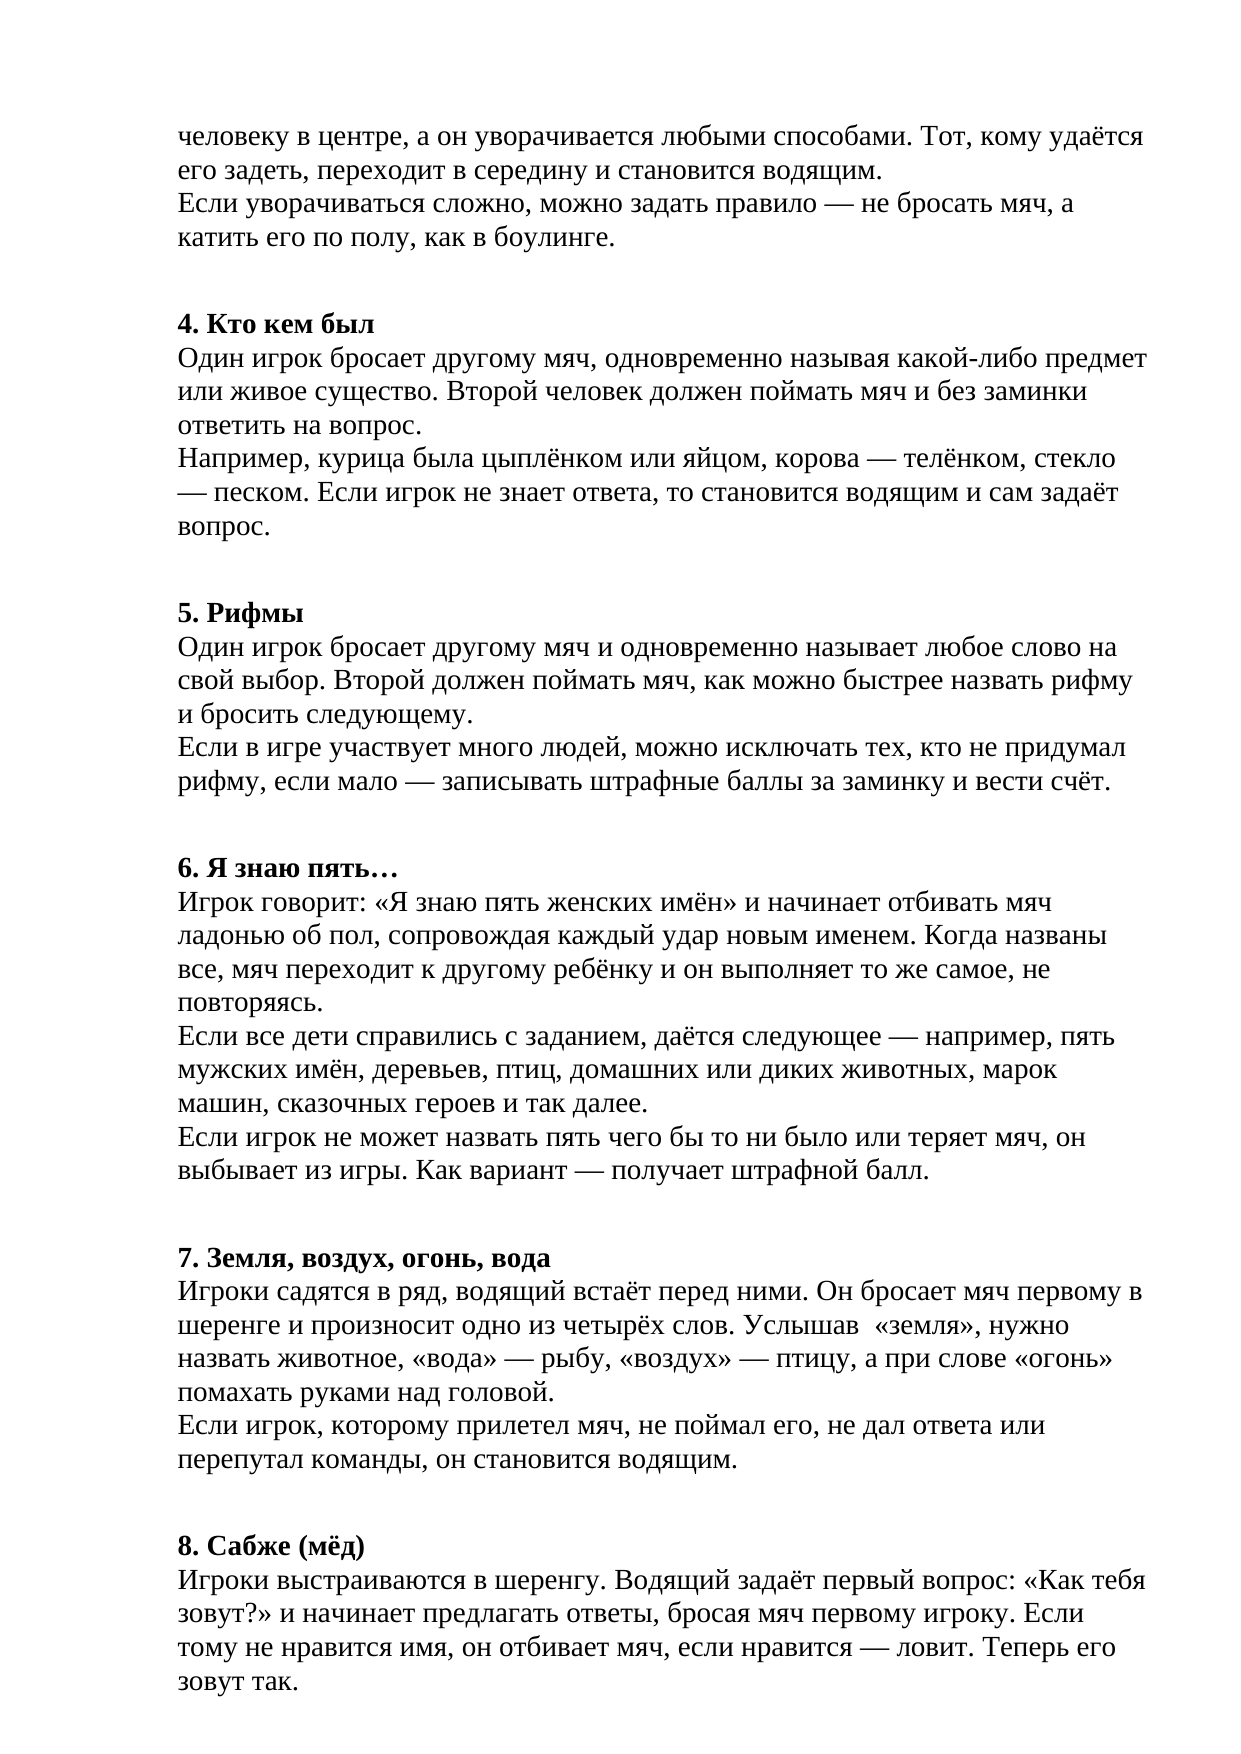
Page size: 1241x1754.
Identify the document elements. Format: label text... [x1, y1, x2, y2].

text 5. Рифмы [177, 579, 1152, 629]
text 6. Я знаю пять… [177, 834, 1152, 884]
text 7. Земля, воздух, огонь, вода [177, 1223, 1152, 1273]
text Игрок говорит: «Я знаю пять женских имён» и начинает отбивать мяч ладонью об пол, сопровождая каждый удар новым именем. Когда названы все, мяч переходит к другому ребёнку и он выполняет то же самое, не повторяясь. [177, 884, 1152, 1018]
text Если все дети справились с заданием, даётся следующее — например, пять мужских имён, деревьев, птиц, домашних или диких животных, марок машин, сказочных героев и так далее. [177, 1018, 1152, 1119]
text 8. Сабже (мёд) [177, 1512, 1152, 1562]
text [177, 118, 1152, 185]
text Если игрок, которому прилетел мяч, не поймал его, не дал ответа или перепутал команды, он становится водящим. [177, 1407, 1152, 1474]
text Игроки садятся в ряд, водящий встаёт перед ними. Он бросает мяч первому в шеренге и произносит одно из четырёх слов. Услышав «земля», нужно назвать животное, «вода» — рыбу, «воздух» — птицу, а при слове «огонь» помахать руками над головой. [177, 1273, 1152, 1407]
text Один игрок бросает другому мяч, одновременно называя какой-либо предмет или живое существо. Второй человек должен поймать мяч и без заминки ответить на вопрос. [177, 340, 1152, 441]
text Если в игре участвует много людей, можно исключать тех, кто не придумал рифму, если мало — записывать штрафные баллы за заминку и вести счёт. [177, 729, 1152, 796]
text Один игрок бросает другому мяч и одновременно называет любое слово на свой выбор. Второй должен поймать мяч, как можно быстрее назвать рифму и бросить следующему. [177, 629, 1152, 729]
text 4. Кто кем был [177, 290, 1152, 340]
text Если игрок не может назвать пять чего бы то ни было или теряет мяч, он выбывает из игры. Как вариант — получает штрафной балл. [177, 1119, 1152, 1186]
text Игроки выстраиваются в шеренгу. Водящий задаёт первый вопрос: «Как тебя зовут?» и начинает предлагать ответы, бросая мяч первому игроку. Если тому не нравится имя, он отбивает мяч, если нравится — ловит. Теперь его зовут так. [177, 1562, 1152, 1696]
text Если уворачиваться сложно, можно задать правило — не бросать мяч, а катить его по полу, как в боулинге. [177, 185, 1152, 252]
text Например, курица была цыплёнком или яйцом, корова — телёнком, стекло — песком. Если игрок не знает ответа, то становится водящим и сам задаёт вопрос. [177, 441, 1152, 541]
